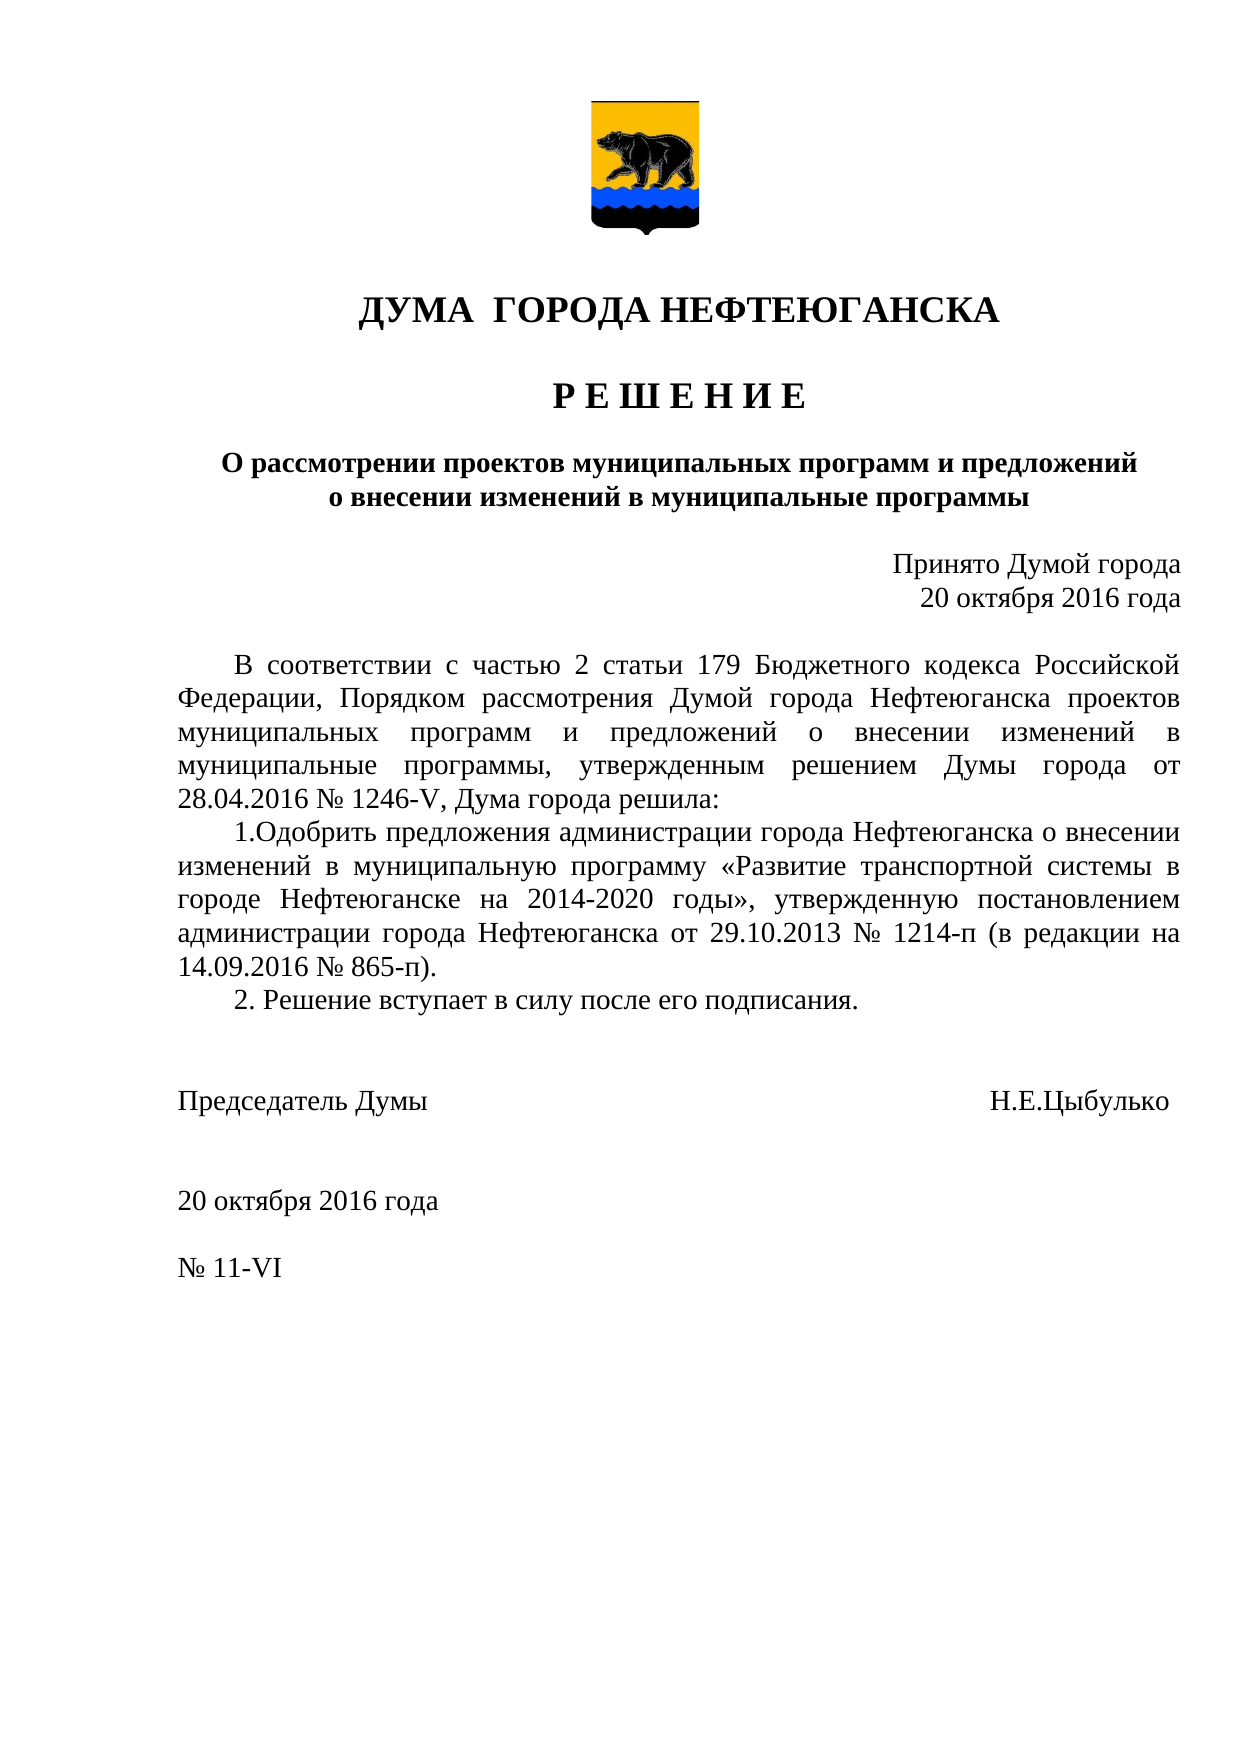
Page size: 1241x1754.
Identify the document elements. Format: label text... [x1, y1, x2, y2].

text № 11-VI [177, 1251, 1181, 1284]
text В соответствии с частью 2 статьи 179 Бюджетного кодекса Российской Федерации, Порядком рассмотрения Думой города Нефтеюганска проектов муниципальных программ и предложений о внесении изменений в муниципальные программы, утвержденным решением Думы города от 28.04.2016 № 1246-V, Дума города решила: [177, 647, 1181, 814]
text 2. Решение вступает в силу после его подписания. [177, 982, 1181, 1016]
text 20 октября 2016 года [177, 580, 1181, 613]
text Принято Думой города [177, 546, 1181, 580]
text Р Е Ш Е Н И Е [177, 374, 1181, 417]
text О рассмотрении проектов муниципальных программ и предложений [177, 446, 1181, 479]
text ДУМА ГОРОДА НЕФТЕЮГАНСКА [177, 287, 1181, 331]
text о внесении изменений в муниципальные программы [177, 479, 1181, 513]
picture [589, 101, 699, 233]
text 20 октября 2016 года [177, 1183, 1181, 1217]
text Председатель Думы Н.Е.Цыбулько [177, 1083, 1181, 1116]
text 1.Одобрить предложения администрации города Нефтеюганска о внесении изменений в муниципальную программу «Развитие транспортной системы в городе Нефтеюганске на 2014-2020 годы», утвержденную постановлением администрации города Нефтеюганска от 29.10.2013 № 1214-п (в редакции на 14.09.2016 № 865-п). [177, 814, 1181, 982]
